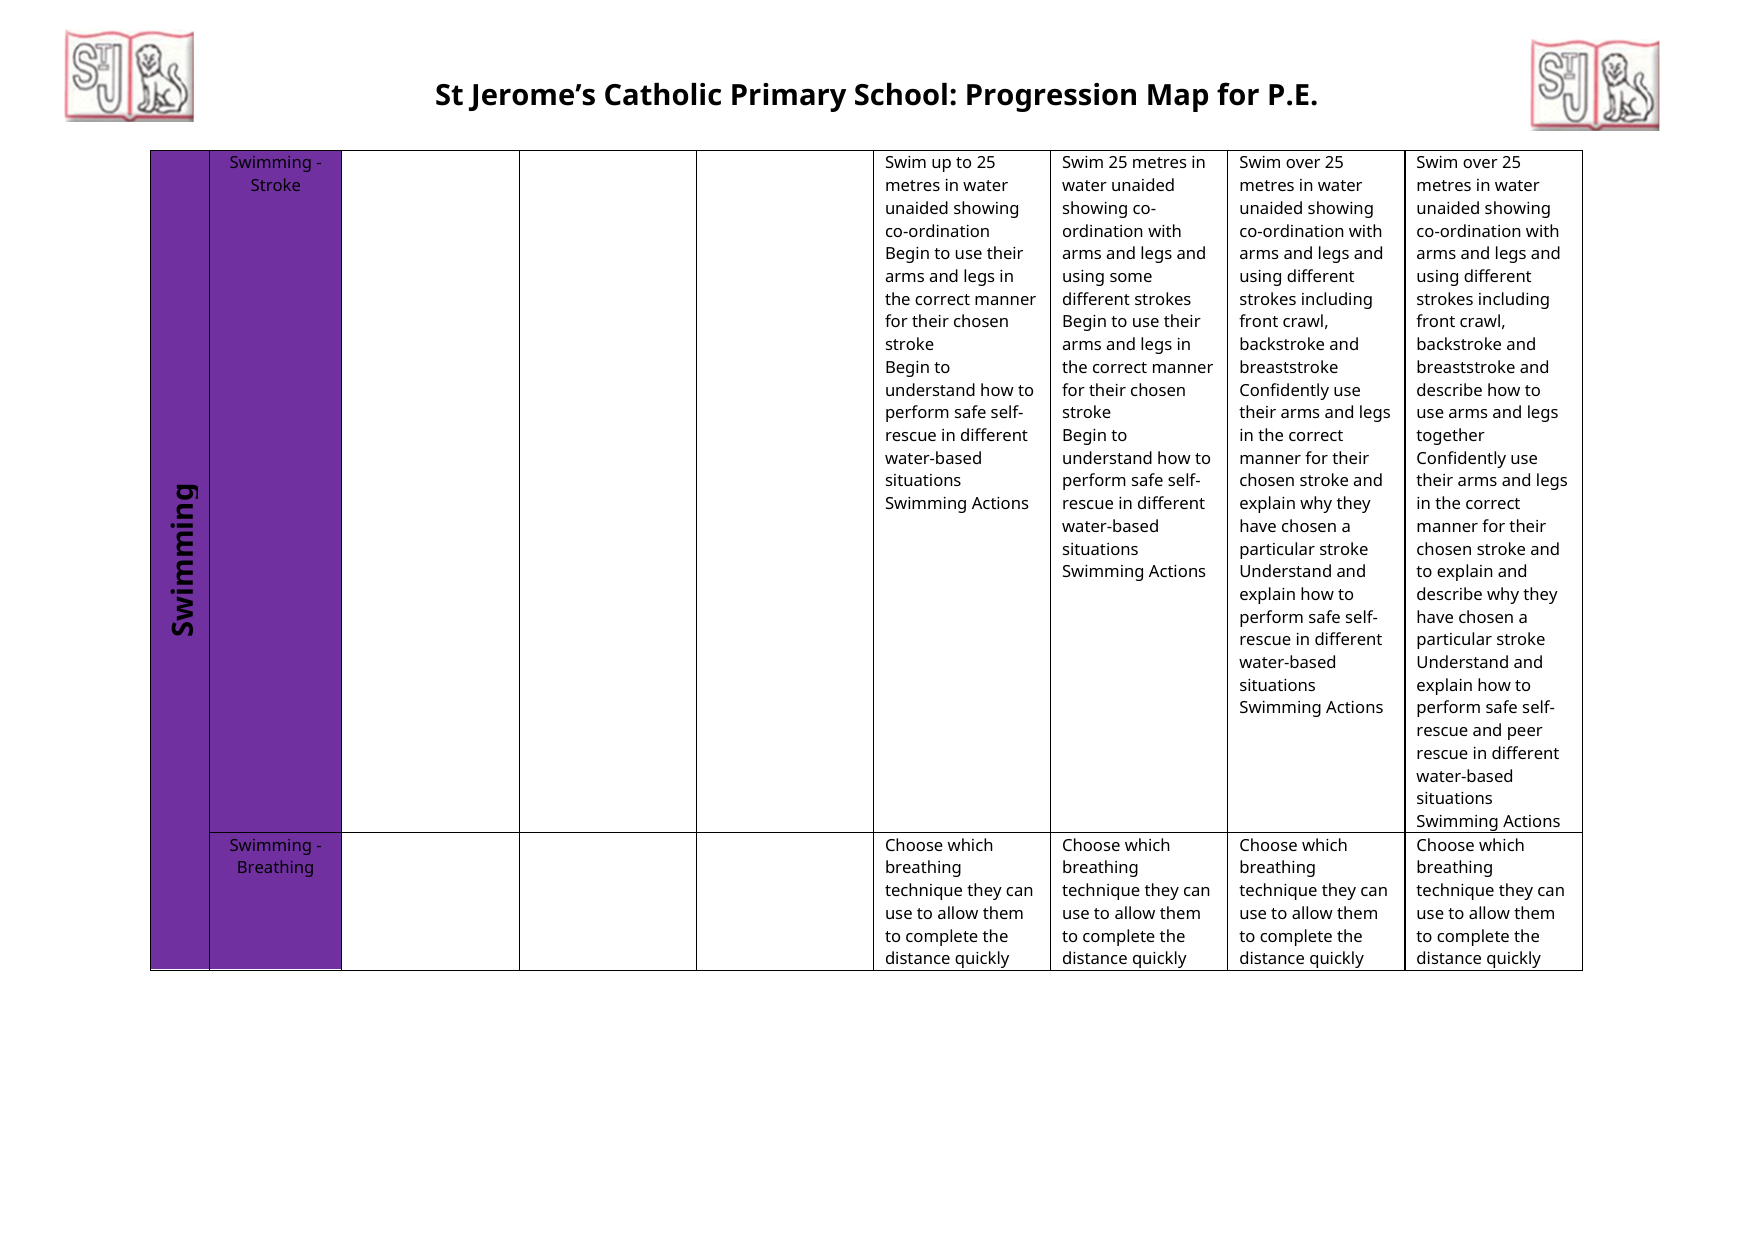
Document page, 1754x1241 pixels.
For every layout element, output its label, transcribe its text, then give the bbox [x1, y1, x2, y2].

table_cell Swim 25 metres in water unaided showing co-ordination with arms and legs and using some different strokes Begin to use their arms and legs in the correct manner for their chosen stroke Begin to understand how to perform safe self-rescue in different water-based situations Swimming Actions [1051, 151, 1227, 832]
table_cell Swimming - Stroke [210, 151, 341, 832]
picture [1528, 39, 1660, 130]
table_cell [697, 833, 873, 969]
picture [62, 29, 194, 120]
table_cell [520, 151, 696, 832]
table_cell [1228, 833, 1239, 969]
table_cell Swimming [151, 151, 209, 969]
table_cell [697, 151, 873, 832]
table_cell [520, 833, 696, 969]
table_cell Swim over 25 metres in water unaided showing co-ordination with arms and legs and using different strokes including front crawl, backstroke and breaststroke and describe how to use arms and legs together Confidently use their arms and legs in the correct manner for their chosen stroke and to explain and describe why they have chosen a particular stroke Understand and explain how to perform safe self-rescue and peer rescue in different water-based situations Swimming Actions [1406, 151, 1582, 832]
table_cell Swimming - Breathing [210, 833, 341, 969]
table_cell Choose which breathing technique they can use to allow them to complete the distance quickly [1406, 833, 1582, 969]
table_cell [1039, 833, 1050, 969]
table_cell [342, 151, 519, 832]
table_cell Swim up to 25 metres in water unaided showing co-ordination Begin to use their arms and legs in the correct manner for their chosen stroke Begin to understand how to perform safe self-rescue in different water-based situations Swimming Actions [874, 151, 1050, 832]
table_cell Choose which breathing technique they can use to allow them to complete the distance quickly [1051, 833, 1227, 969]
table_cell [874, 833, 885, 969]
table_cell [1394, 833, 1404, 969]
table_cell [342, 833, 519, 969]
table_cell Swim over 25 metres in water unaided showing co-ordination with arms and legs and using different strokes including front crawl, backstroke and breaststroke Confidently use their arms and legs in the correct manner for their chosen stroke and explain why they have chosen a particular stroke Understand and explain how to perform safe self-rescue in different water-based situations Swimming Actions [1228, 151, 1404, 832]
